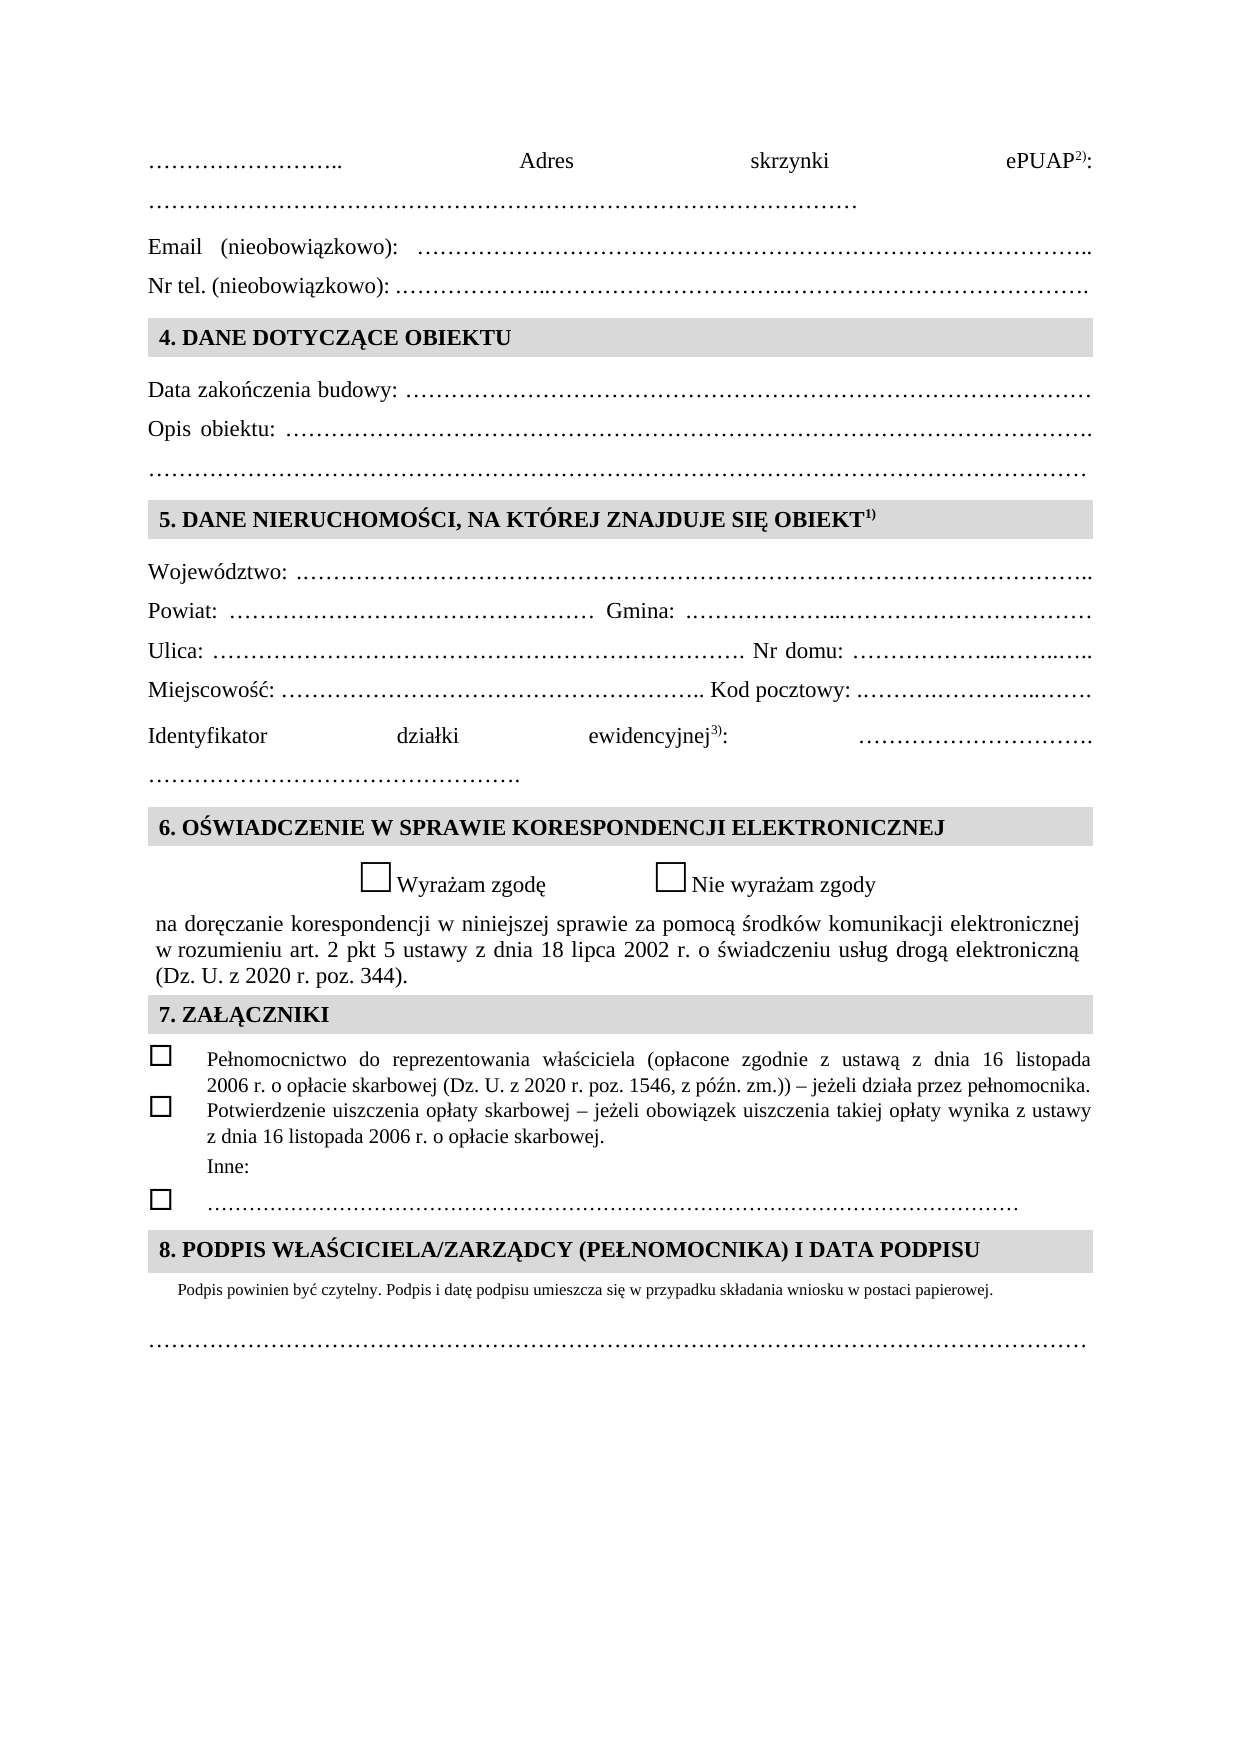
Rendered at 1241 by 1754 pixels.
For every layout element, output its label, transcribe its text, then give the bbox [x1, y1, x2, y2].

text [148, 148, 1093, 213]
table_cell □ Wyrażam zgodę □ Nie wyrażam zgody na doręczanie korespondencji w niniejszej sprawie za pomocą środków komunikacji elektronicznej w rozumieniu art. 2 pkt 5 ustawy z dnia 18 lipca 2002 r. o świadczeniu usług drogą elektroniczną (Dz. U. z 2020 r. poz. 344). [144, 846, 1093, 995]
table_header 5. DANE NIERUCHOMOŚCI, NA KTÓREJ ZNAJDUJE SIĘ OBIEKT1) [148, 500, 1093, 539]
text Podpis powinien być czytelny. Podpis i datę podpisu umieszcza się w przypadku składania wniosku w postaci papierowej. [177, 1280, 1093, 1299]
text Inne: [207, 1154, 1093, 1178]
table_header 4. DANE DOTYCZĄCE OBIEKTU [148, 318, 1093, 357]
text …………………………………………………………………………………………………………… [148, 1326, 1093, 1352]
table_cell 7. ZAŁĄCZNIKI [148, 995, 1093, 1034]
list Potwierdzenie uiszczenia opłaty skarbowej – jeżeli obowiązek uiszczenia takiej opłaty wynika z ustawy z dnia 16 listopada 2006 r. o opłacie skarbowej. [148, 1097, 1093, 1148]
list ……………………………………………………………………………………………………… [148, 1191, 1093, 1217]
text Data zakończenia budowy: ……………………………………………………………………………… Opis obiektu: ……………………………………………………………………………………………. …………………………………………………………………………………………………………… [148, 376, 1093, 481]
table_header 6. OŚWIADCZENIE W SPRAWIE KORESPONDENCJI ELEKTRONICZNEJ [148, 807, 1093, 846]
text Email (nieobowiązkowo): …………………………………………………………………………….. Nr tel. (nieobowiązkowo): .………………..………………………….…………………………………. [148, 233, 1093, 299]
table_header 8. PODPIS WŁAŚCICIELA/ZARZĄDCY (PEŁNOMOCNIKA) I DATA PODPISU [148, 1230, 1093, 1273]
list Pełnomocnictwo do reprezentowania właściciela (opłacone zgodnie z ustawą z dnia 16 listopada 2006 r. o opłacie skarbowej (Dz. U. z 2020 r. poz. 1546, z późn. zm.)) – jeżeli działa przez pełnomocnika. [148, 1047, 1093, 1097]
text Województwo: .………………………………………………………………………………………….. Powiat: ………………………………………… Gmina: .………………..…………………………… Ulica: ……………………………………………………………. Nr domu: ………………..……..….. Miejscowość: ……………………………………………….. Kod pocztowy: .……….…………..……. [148, 558, 1093, 703]
text Identyfikator działki ewidencyjnej): ………………………….…………………………………………. [148, 722, 1093, 788]
